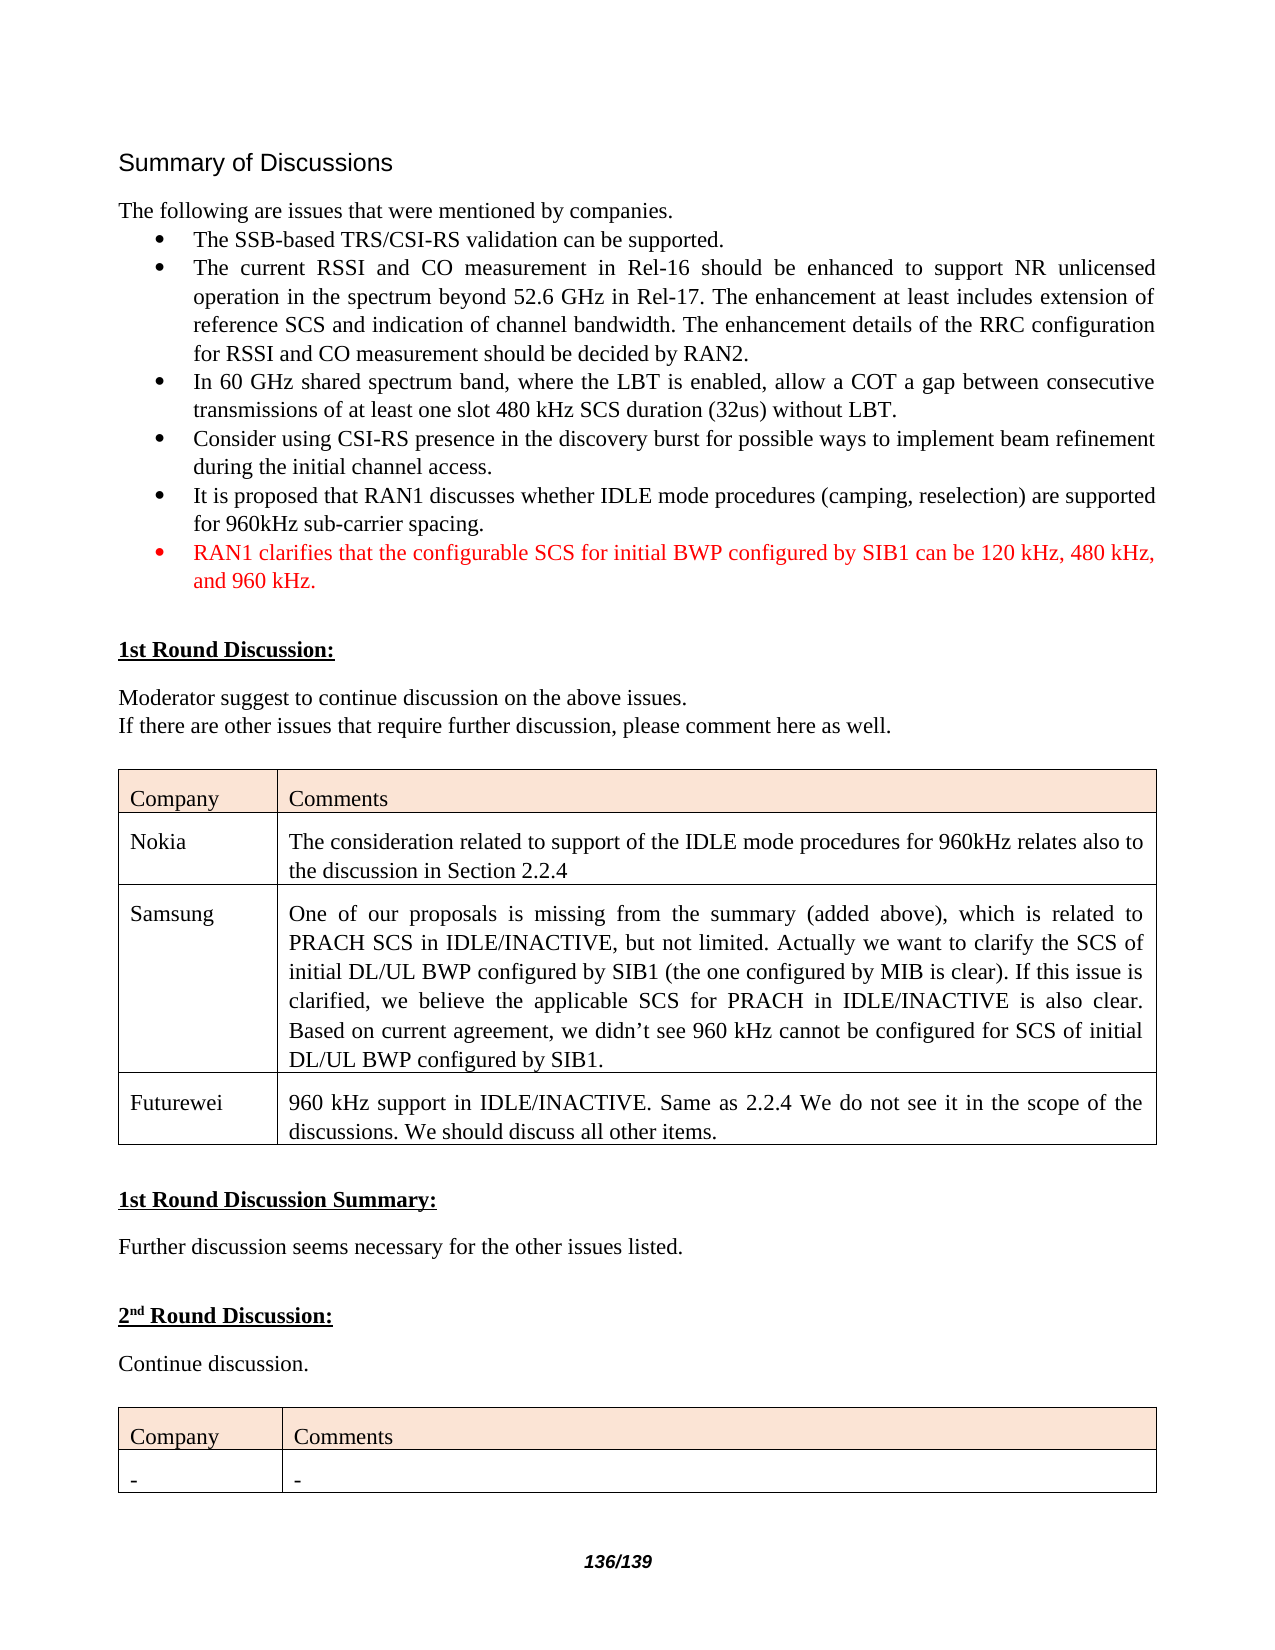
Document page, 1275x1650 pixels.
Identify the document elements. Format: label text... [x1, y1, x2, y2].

list The SSB-based TRS/CSI-RS validation can be supported. [156, 226, 1157, 252]
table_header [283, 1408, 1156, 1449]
text Continue discussion. [118, 1350, 1157, 1376]
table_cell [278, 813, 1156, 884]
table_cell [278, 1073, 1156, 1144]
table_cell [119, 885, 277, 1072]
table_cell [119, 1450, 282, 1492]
subtitle Summary of Discussions [118, 148, 1157, 176]
text If there are other issues that require further discussion, please comment here as well. [118, 712, 1157, 738]
subtitle 1st Round Discussion Summary: [118, 1186, 1157, 1212]
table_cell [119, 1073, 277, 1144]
subtitle 2nd Round Discussion: [118, 1303, 1157, 1329]
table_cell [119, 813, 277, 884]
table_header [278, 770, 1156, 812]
text The following are issues that were mentioned by companies. [118, 197, 1157, 224]
subtitle 1st Round Discussion: [118, 637, 1157, 663]
text Further discussion seems necessary for the other issues listed. [118, 1233, 1157, 1259]
list RAN1 clarifies that the configurable SCS for initial BWP configured by SIB1 can be 120 kHz, 480 kHz, and 960 kHz. [156, 539, 1157, 593]
list Consider using CSI-RS presence in the discovery burst for possible ways to implement beam refinement during the initial channel access. [156, 425, 1157, 480]
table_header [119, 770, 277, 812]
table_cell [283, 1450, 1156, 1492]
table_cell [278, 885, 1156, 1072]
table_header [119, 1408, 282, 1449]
text Moderator suggest to continue discussion on the above issues. [118, 684, 1157, 710]
list It is proposed that RAN1 discusses whether IDLE mode procedures (camping, reselection) are supported for 960kHz sub-carrier spacing. [156, 482, 1157, 537]
list The current RSSI and CO measurement in Rel-16 should be enhanced to support NR unlicensed operation in the spectrum beyond 52.6 GHz in Rel-17. The enhancement at least includes extension of reference SCS and indication of channel bandwidth. The enhancement details of the RRC configuration for RSSI and CO measurement should be decided by RAN2. [156, 254, 1157, 366]
